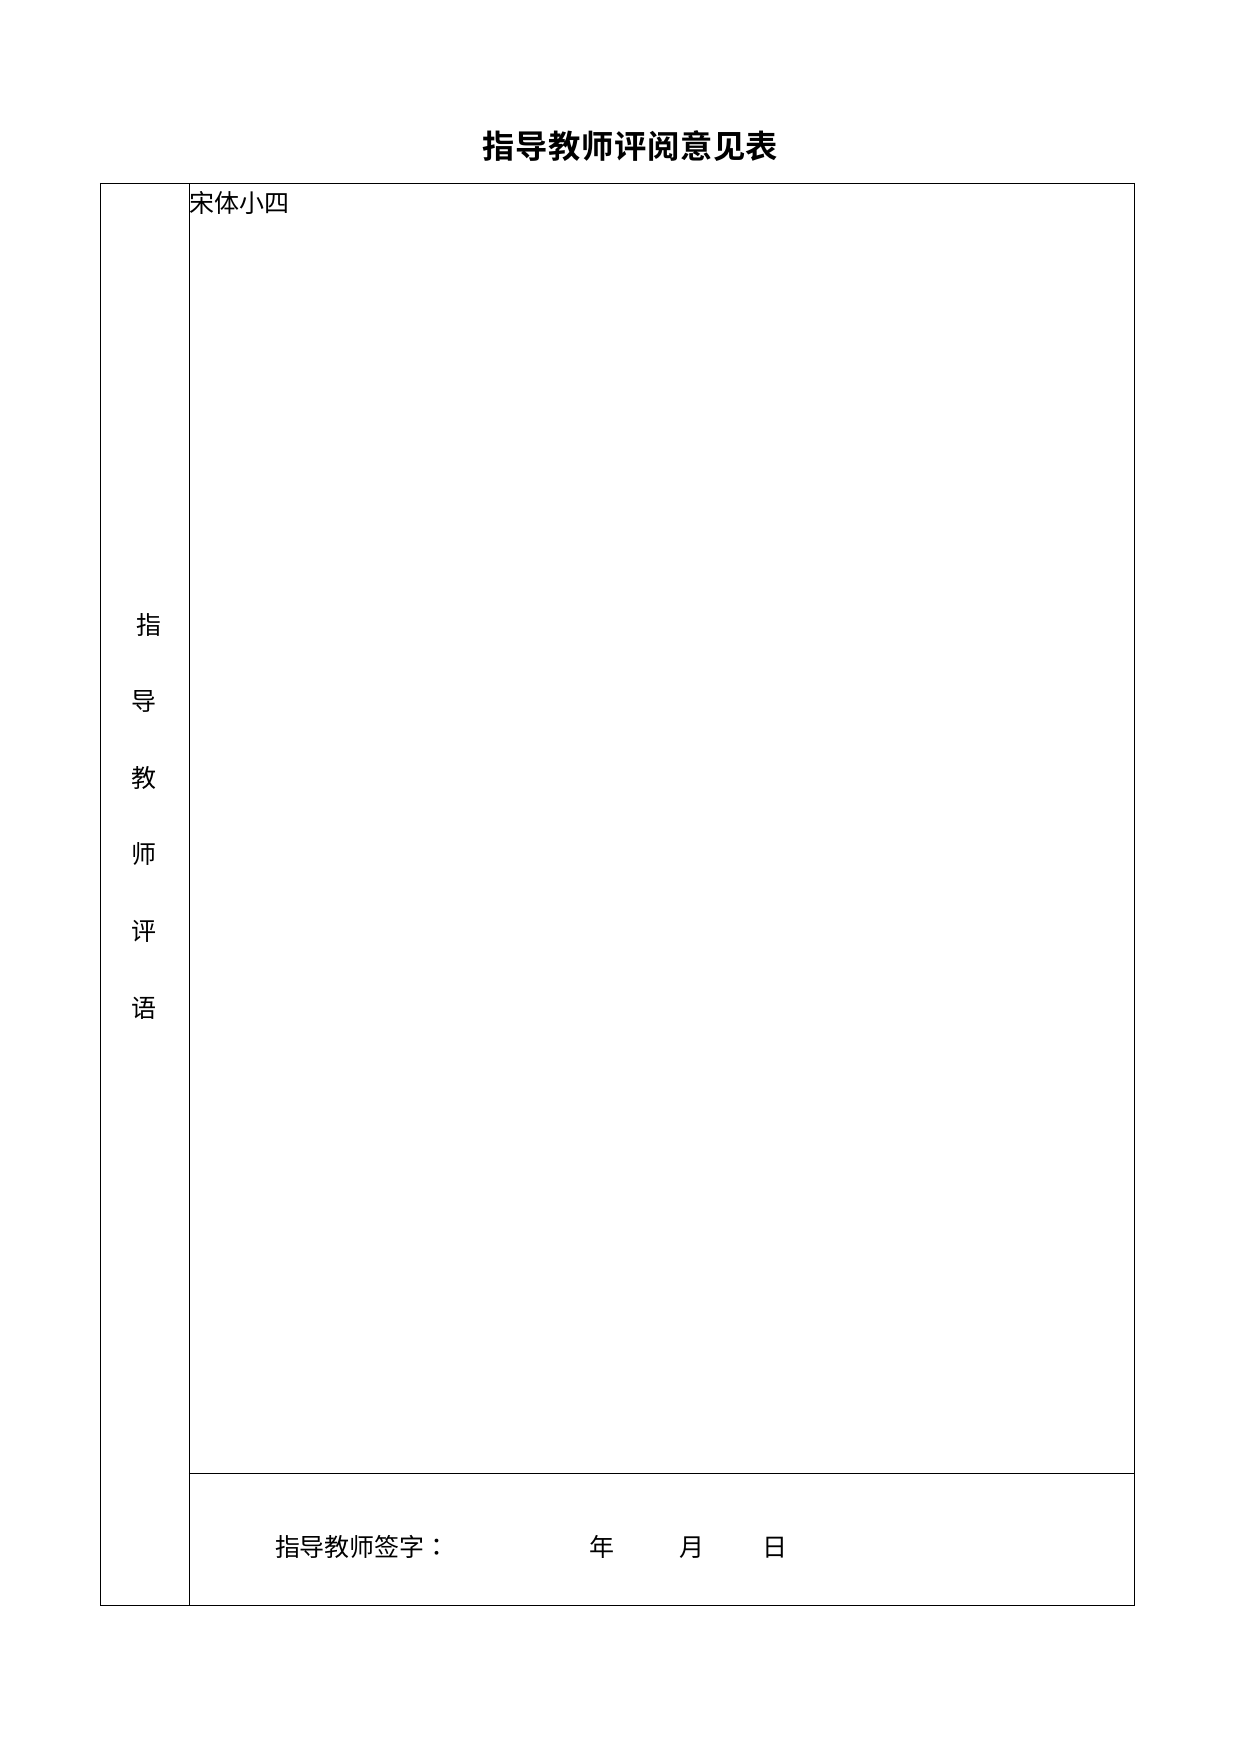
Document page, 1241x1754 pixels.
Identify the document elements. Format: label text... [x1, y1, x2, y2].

table_header 宋体小四 [190, 184, 1134, 1472]
table_cell 指导教师签字： 年 月 日 [190, 1474, 1134, 1605]
text 指导教师评阅意见表 [483, 126, 1135, 167]
table_header 指 导 教 师 评 语 [101, 184, 189, 1605]
